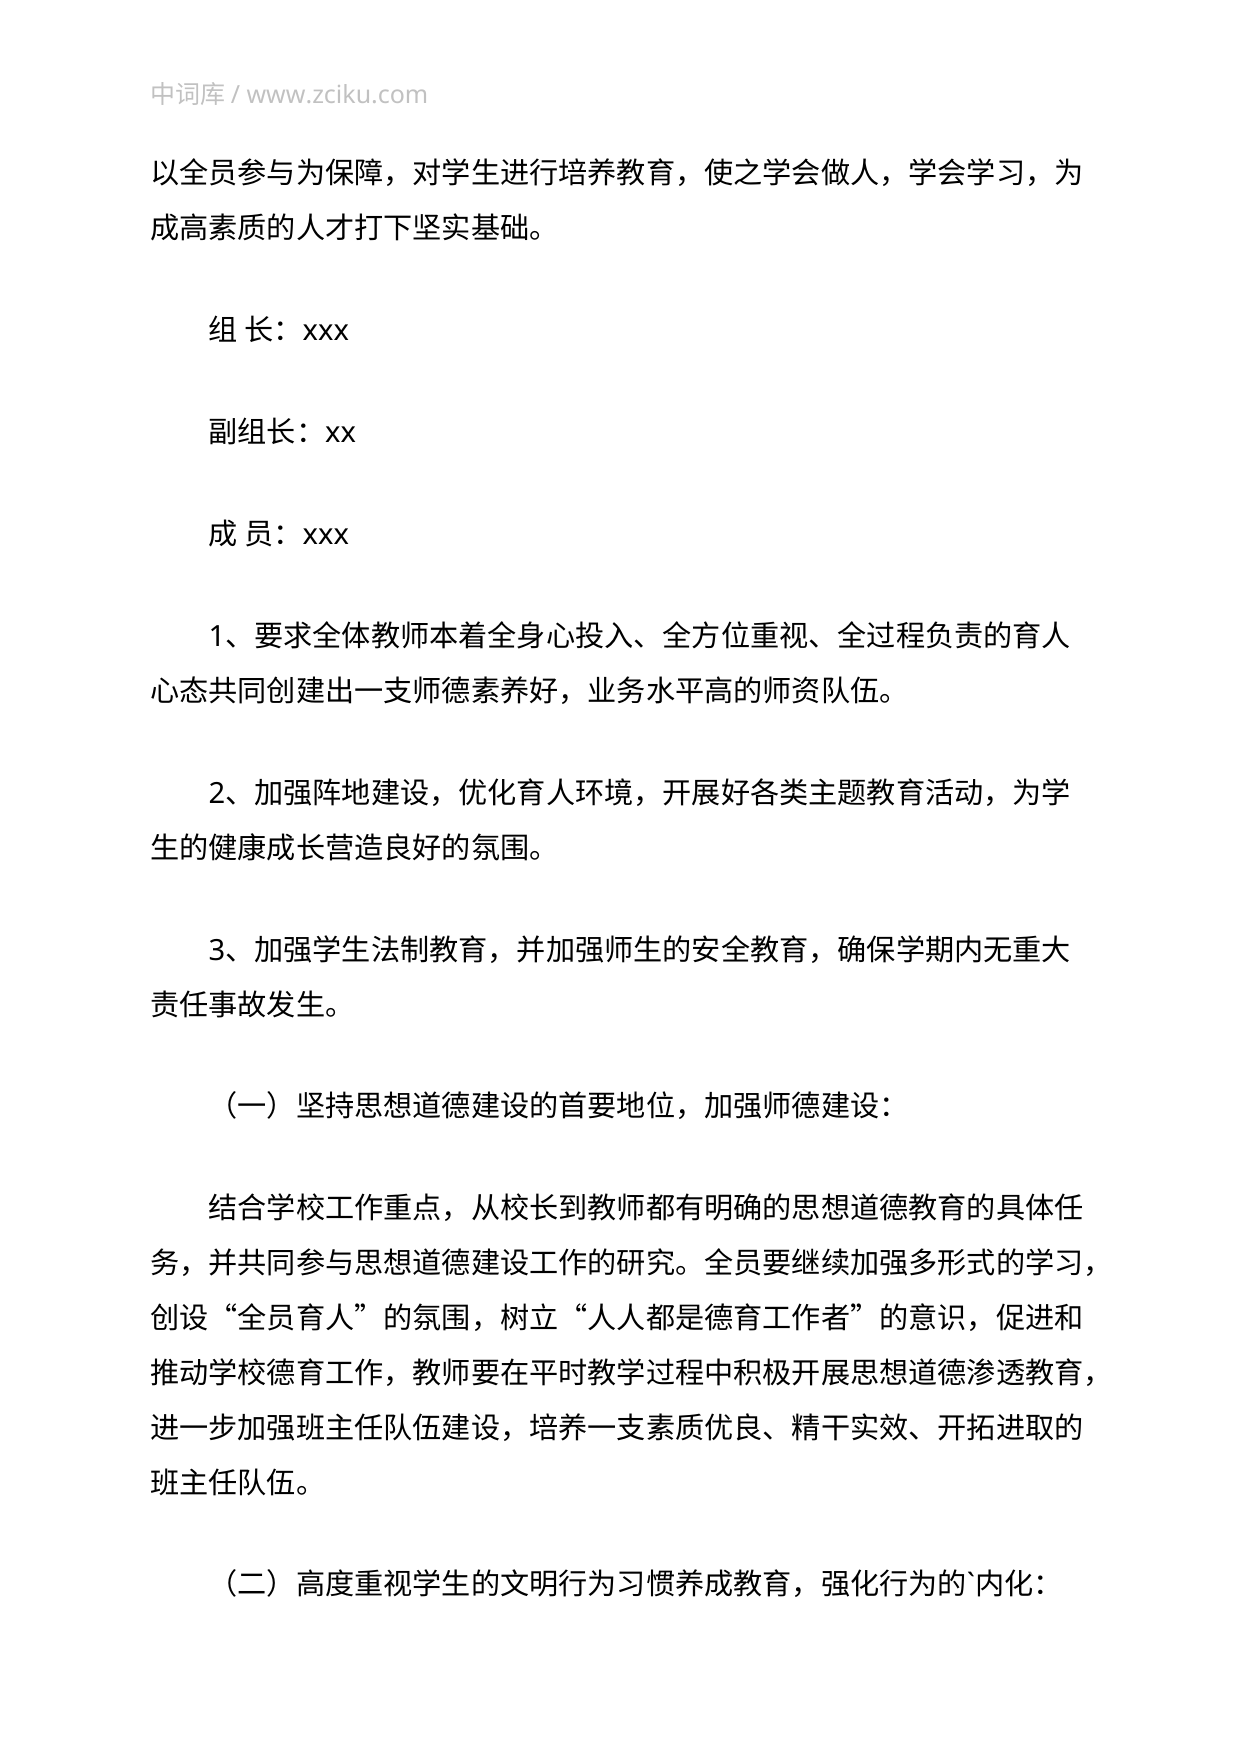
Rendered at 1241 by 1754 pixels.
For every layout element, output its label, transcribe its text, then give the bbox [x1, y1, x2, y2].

text 组 长：xxx [150, 307, 1090, 349]
text （二）高度重视学生的文明行为习惯养成教育，强化行为的`内化： [150, 1561, 1090, 1603]
text 3、加强学生法制教育，并加强师生的安全教育，确保学期内无重大责任事故发生。 [150, 926, 1090, 1023]
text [150, 150, 1090, 247]
text （一）坚持思想道德建设的首要地位，加强师德建设： [150, 1083, 1090, 1125]
text 结合学校工作重点，从校长到教师都有明确的思想道德教育的具体任务，并共同参与思想道德建设工作的研究。全员要继续加强多形式的学习，创设“全员育人”的氛围，树立“人人都是德育工作者”的意识，促进和推动学校德育工作，教师要在平时教学过程中积极开展思想道德渗透教育，进一步加强班主任队伍建设，培养一支素质优良、精干实效、开拓进取的班主任队伍。 [150, 1185, 1090, 1501]
text 1、要求全体教师本着全身心投入、全方位重视、全过程负责的育人心态共同创建出一支师德素养好，业务水平高的师资队伍。 [150, 613, 1090, 710]
text 副组长：xx [150, 409, 1090, 451]
text 2、加强阵地建设，优化育人环境，开展好各类主题教育活动，为学生的健康成长营造良好的氛围。 [150, 769, 1090, 867]
text 成 员：xxx [150, 511, 1090, 553]
